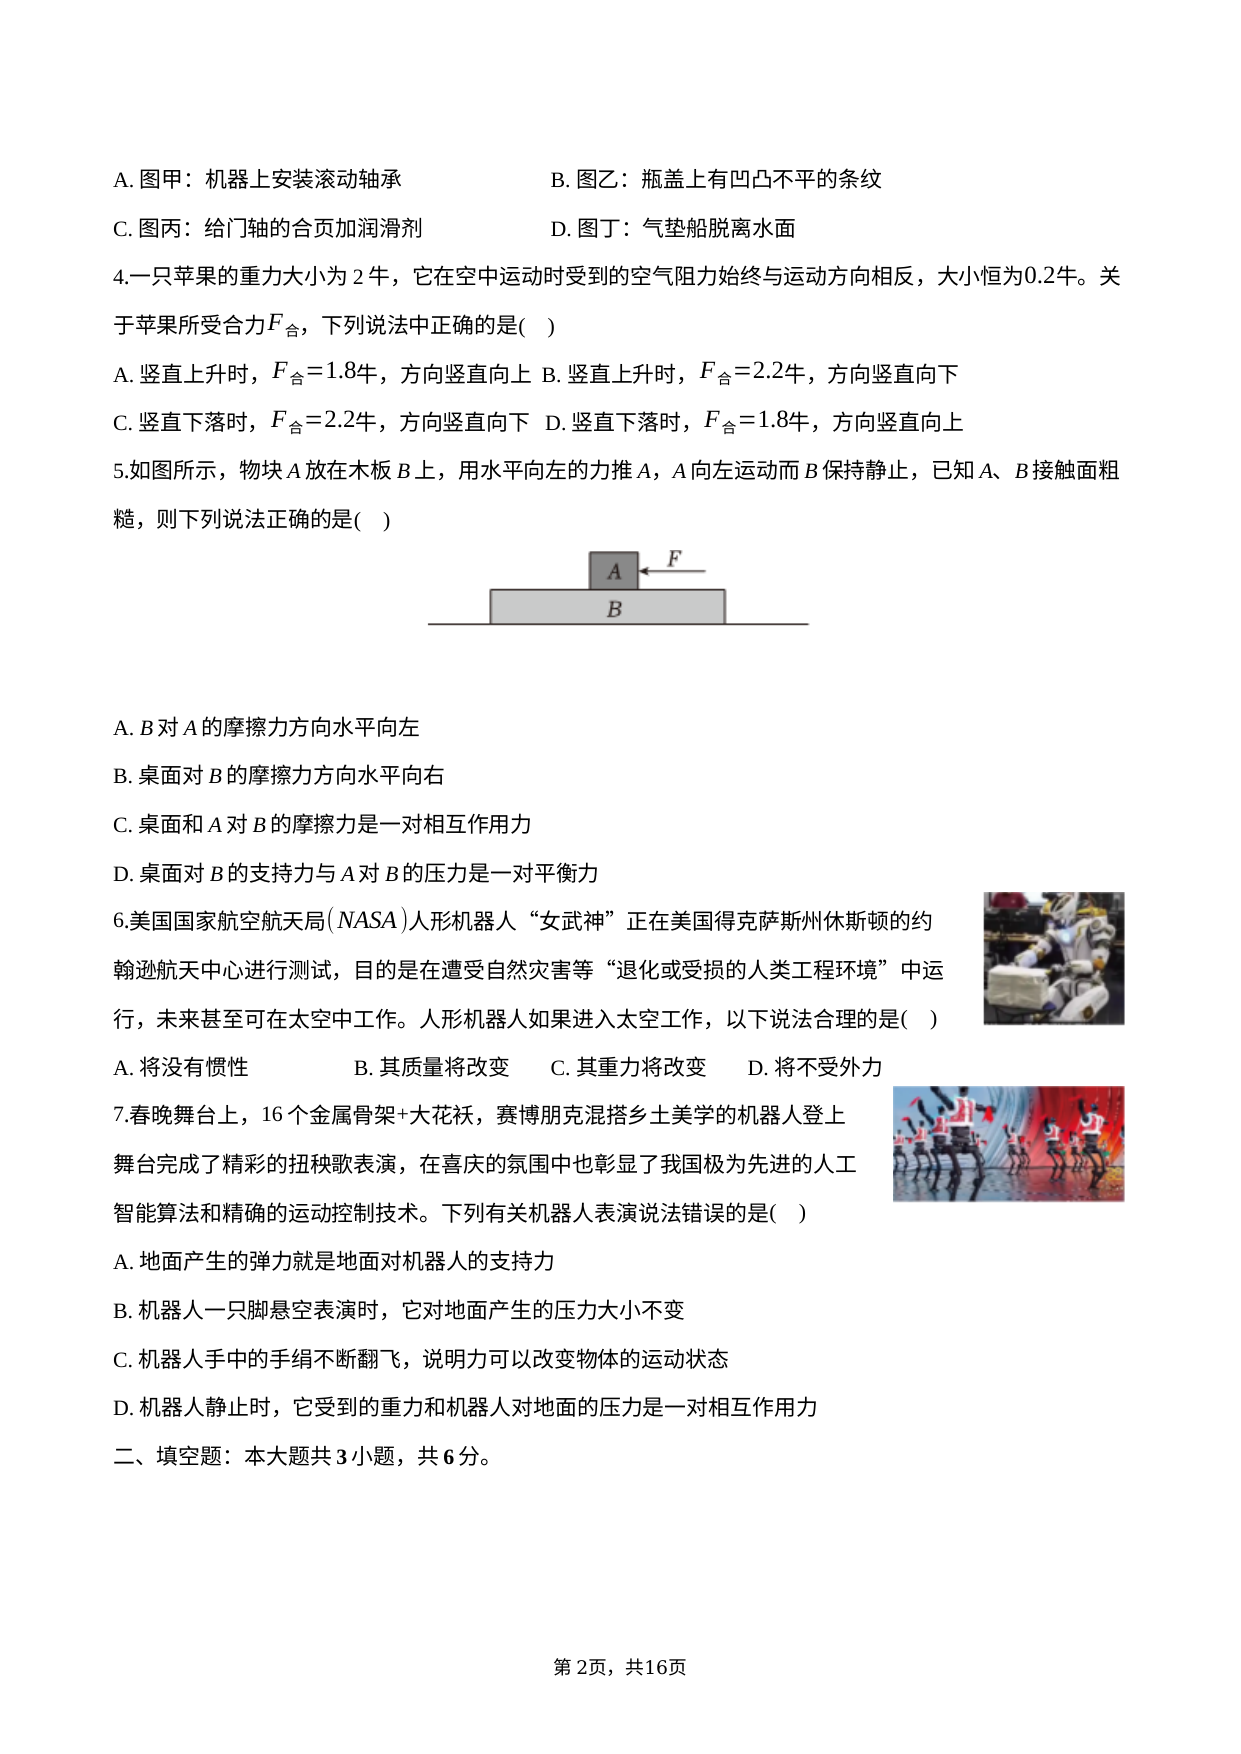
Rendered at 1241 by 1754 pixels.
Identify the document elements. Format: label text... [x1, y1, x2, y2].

text A. 竖直上升时，牛，方向竖直向上 B. 竖直上升时，牛，方向竖直向下 C. 竖直下落时，牛，方向竖直向下 D. 竖直下落时，牛，方向竖直向上 [113, 356, 1127, 437]
picture [893, 1086, 1128, 1207]
text 6.美国国家航空航天局人形机器人“女武神”正在美国得克萨斯州休斯顿的约翰逊航天中心进行测试，目的是在遭受自然灾害等“退化或受损的人类工程环境”中运行，未来甚至可在太空中工作。人形机器人如果进入太空工作，以下说法合理的是( ) [113, 904, 1127, 1034]
text A. 地面产生的弹力就是地面对机器人的支持力 B. 机器人一只脚悬空表演时，它对地面产生的压力大小不变 C. 机器人手中的手绢不断翻飞，说明力可以改变物体的运动状态 D. 机器人静止时，它受到的重力和机器人对地面的压力是一对相互作用力 [113, 1244, 1127, 1422]
text 5.如图所示，物块A放在木板B上，用水平向左的力推A，A向左运动而B保持静止，已知A、B接触面粗糙，则下列说法正确的是( ) [113, 453, 1127, 534]
text A. 图甲：机器上安装滚动轴承 B. 图乙：瓶盖上有凹凸不平的条纹 C. 图丙：给门轴的合页加润滑剂 D. 图丁：气垫船脱离水面 [113, 162, 1127, 243]
text A. 将没有惯性 B. 其质量将改变 C. 其重力将改变 D. 将不受外力 [113, 1049, 1127, 1082]
text 4.一只苹果的重力大小为2牛，它在空中运动时受到的空气阻力始终与运动方向相反，大小恒为牛。关于苹果所受合力，下列说法中正确的是( ) [113, 259, 1127, 340]
text A. B对A的摩擦力方向水平向左 B. 桌面对B的摩擦力方向水平向右 C. 桌面和A对B的摩擦力是一对相互作用力 D. 桌面对B的支持力与A对B的压力是一对平衡力 [113, 709, 1127, 888]
table_header [417, 550, 823, 709]
picture [427, 550, 813, 630]
text 7.春晚舞台上，16个金属骨架+大花袄，赛博朋克混搭乡土美学的机器人登上舞台完成了精彩的扭秧歌表演，在喜庆的氛围中也彰显了我国极为先进的人工智能算法和精确的运动控制技术。下列有关机器人表演说法错误的是( ) [113, 1098, 1127, 1228]
picture [983, 892, 1128, 1030]
text 二、填空题：本大题共3小题，共6分。 [113, 1438, 1127, 1471]
